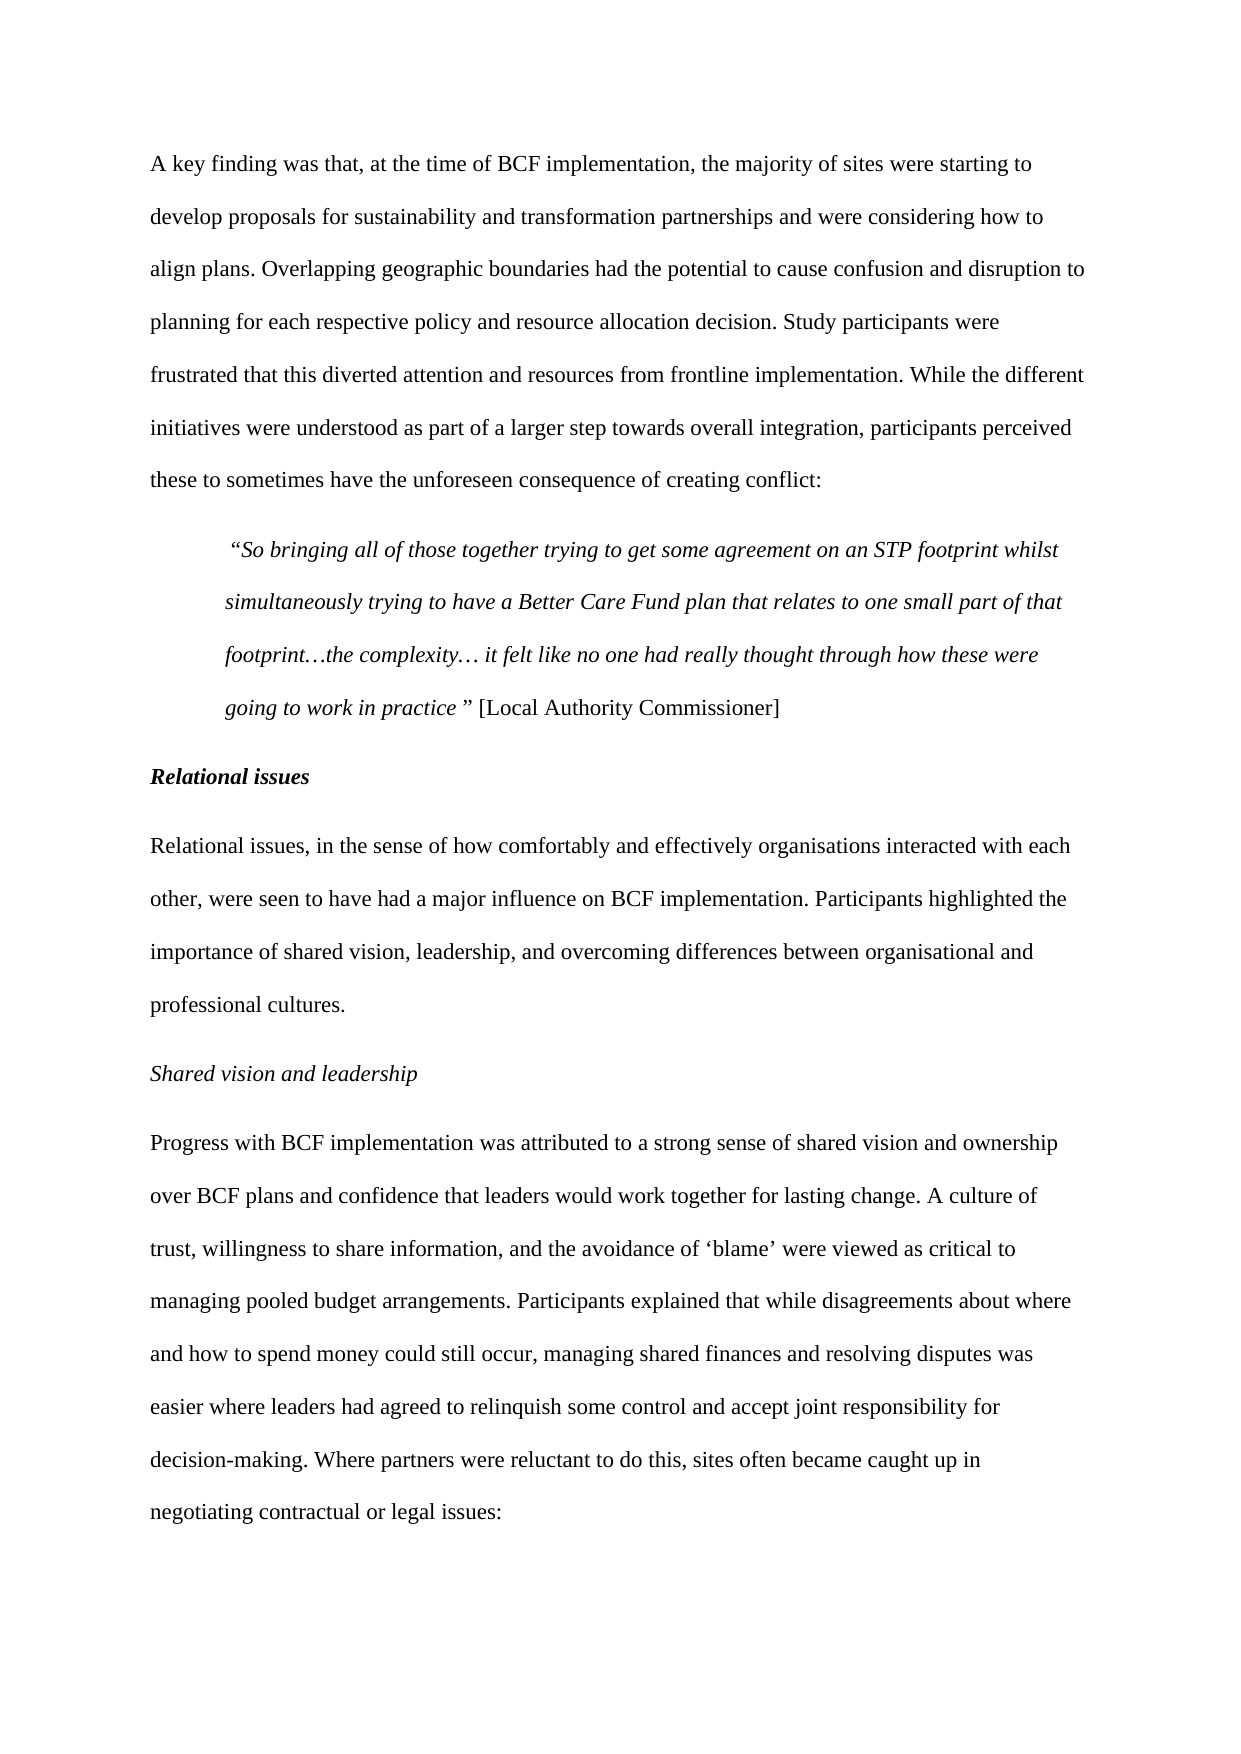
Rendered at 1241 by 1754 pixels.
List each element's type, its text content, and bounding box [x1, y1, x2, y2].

text Relational issues [150, 763, 1090, 789]
text Progress with BCF implementation was attributed to a strong sense of shared vision and ownership over BCF plans and confidence that leaders would work together for lasting change. A culture of trust, willingness to share information, and the avoidance of ‘blame’ were viewed as critical to managing pooled budget arrangements. Participants explained that while disagreements about where and how to spend money could still occur, managing shared finances and resolving disputes was easier where leaders had agreed to relinquish some control and accept joint responsibility for decision-making. Where partners were reluctant to do this, sites often became caught up in negotiating contractual or legal issues: [150, 1129, 1090, 1525]
text “So bringing all of those together trying to get some agreement on an STP footprint whilst simultaneously trying to have a Better Care Fund plan that relates to one small part of that footprint…the complexity… it felt like no one had really thought through how these were going to work in practice ” [Local Authority Commissioner] [225, 536, 1090, 720]
text Shared vision and leadership [150, 1060, 1090, 1086]
text A key finding was that, at the time of BCF implementation, the majority of sites were starting to develop proposals for sustainability and transformation partnerships and were considering how to align plans. Overlapping geographic boundaries had the potential to cause confusion and disruption to planning for each respective policy and resource allocation decision. Study participants were frustrated that this diverted attention and resources from frontline implementation. While the different initiatives were understood as part of a larger step towards overall integration, participants perceived these to sometimes have the unforeseen consequence of creating conflict: [150, 150, 1090, 493]
text Relational issues, in the sense of how comfortably and effectively organisations interacted with each other, were seen to have had a major influence on BCF implementation. Participants highlighted the importance of shared vision, leadership, and overcoming differences between organisational and professional cultures. [150, 832, 1090, 1017]
